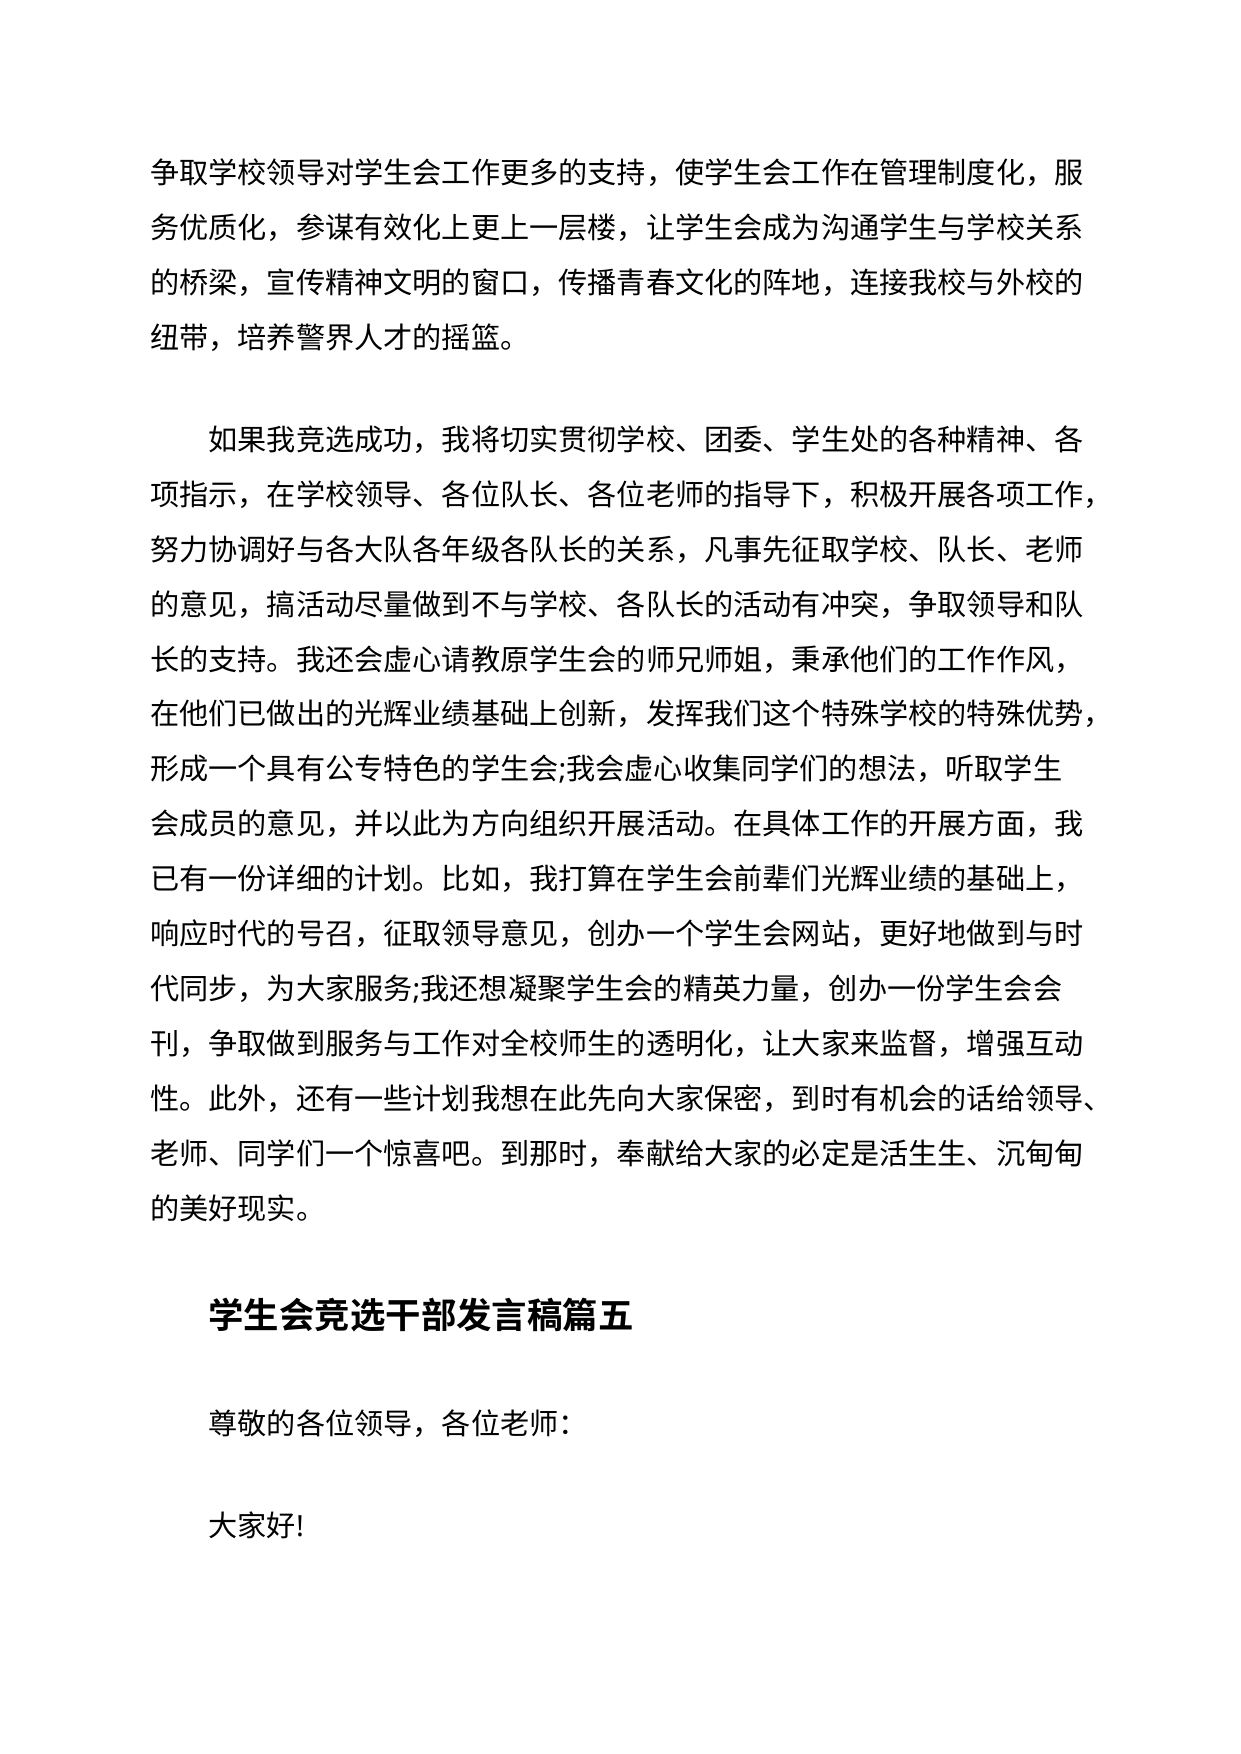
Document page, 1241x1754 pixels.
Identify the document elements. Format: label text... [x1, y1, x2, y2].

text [150, 150, 1090, 357]
text 学生会竞选干部发言稿篇五 [150, 1287, 1090, 1338]
text 大家好! [150, 1502, 1090, 1544]
text 如果我竞选成功，我将切实贯彻学校、团委、学生处的各种精神、各项指示，在学校领导、各位队长、各位老师的指导下，积极开展各项工作，努力协调好与各大队各年级各队长的关系，凡事先征取学校、队长、老师的意见，搞活动尽量做到不与学校、各队长的活动有冲突，争取领导和队长的支持。我还会虚心请教原学生会的师兄师姐，秉承他们的工作作风，在他们已做出的光辉业绩基础上创新，发挥我们这个特殊学校的特殊优势，形成一个具有公专特色的学生会;我会虚心收集同学们的想法，听取学生会成员的意见，并以此为方向组织开展活动。在具体工作的开展方面，我已有一份详细的计划。比如，我打算在学生会前辈们光辉业绩的基础上，响应时代的号召，征取领导意见，创办一个学生会网站，更好地做到与时代同步，为大家服务;我还想凝聚学生会的精英力量，创办一份学生会会刊，争取做到服务与工作对全校师生的透明化，让大家来监督，增强互动性。此外，还有一些计划我想在此先向大家保密，到时有机会的话给领导、老师、同学们一个惊喜吧。到那时，奉献给大家的必定是活生生、沉甸甸的美好现实。 [150, 416, 1090, 1227]
text 尊敬的各位领导，各位老师： [150, 1400, 1090, 1443]
